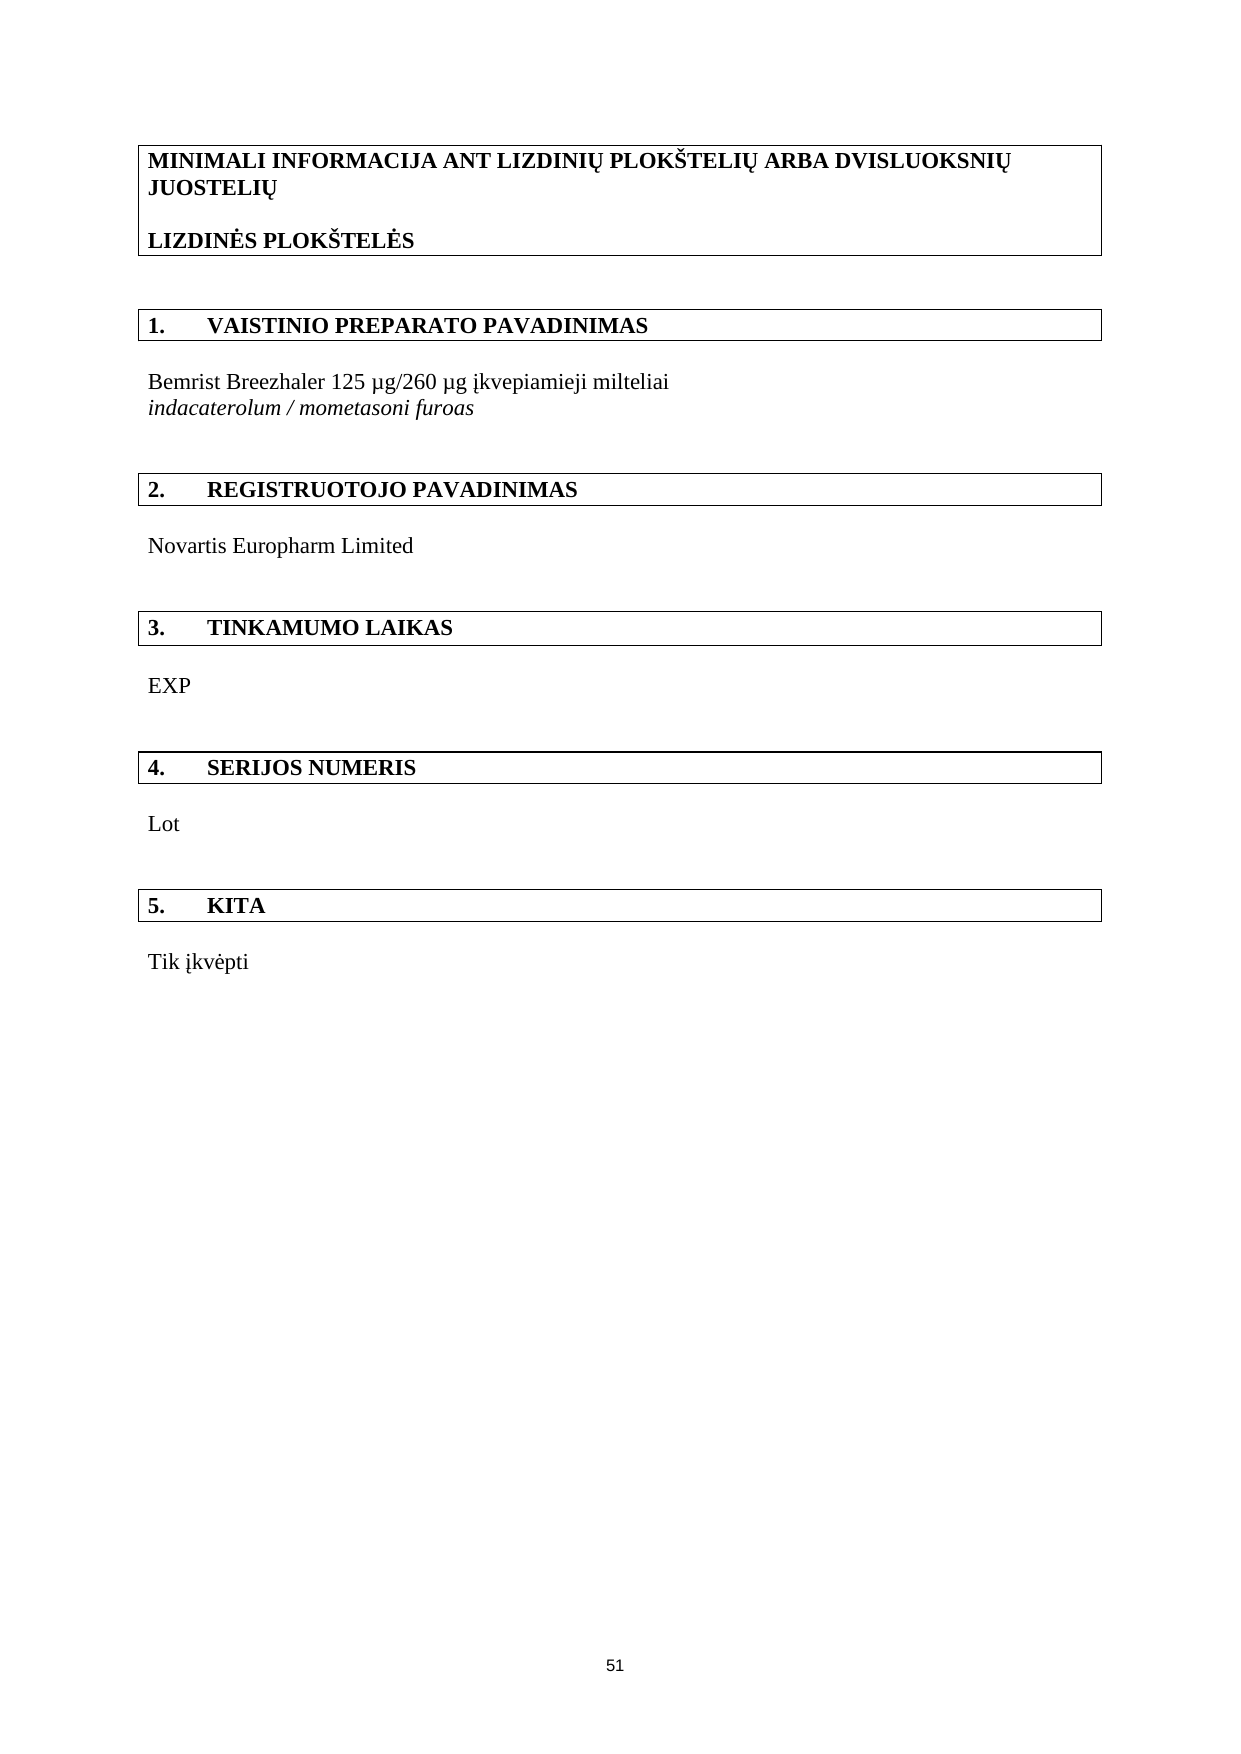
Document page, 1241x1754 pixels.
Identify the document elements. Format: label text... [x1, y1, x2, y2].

text 1. VAISTINIO PREPARATO PAVADINIMAS [139, 310, 1101, 340]
text Lot [148, 810, 1092, 837]
text MINIMALI INFORMACIJA ANT LIZDINIŲ PLOKŠTELIŲ ARBA DVISLUOKSNIŲ JUOSTELIŲ [139, 146, 1101, 200]
text indacaterolum / mometasoni furoas [148, 394, 1092, 421]
text 3. TINKAMUMO LAIKAS [139, 612, 1101, 645]
text Novartis Europharm Limited [148, 532, 1092, 558]
text Tik įkvėpti [148, 948, 1092, 975]
text EXP [148, 672, 1092, 699]
text 4. SERIJOS NUMERIS [139, 753, 1101, 783]
text Bemrist Breezhaler 125 µg/260 µg įkvepiamieji milteliai [148, 368, 1092, 394]
text 2. REGISTRUOTOJO PAVADINIMAS [139, 474, 1101, 505]
text LIZDINĖS PLOKŠTELĖS [139, 223, 1101, 255]
text 5. KITA [139, 890, 1101, 921]
